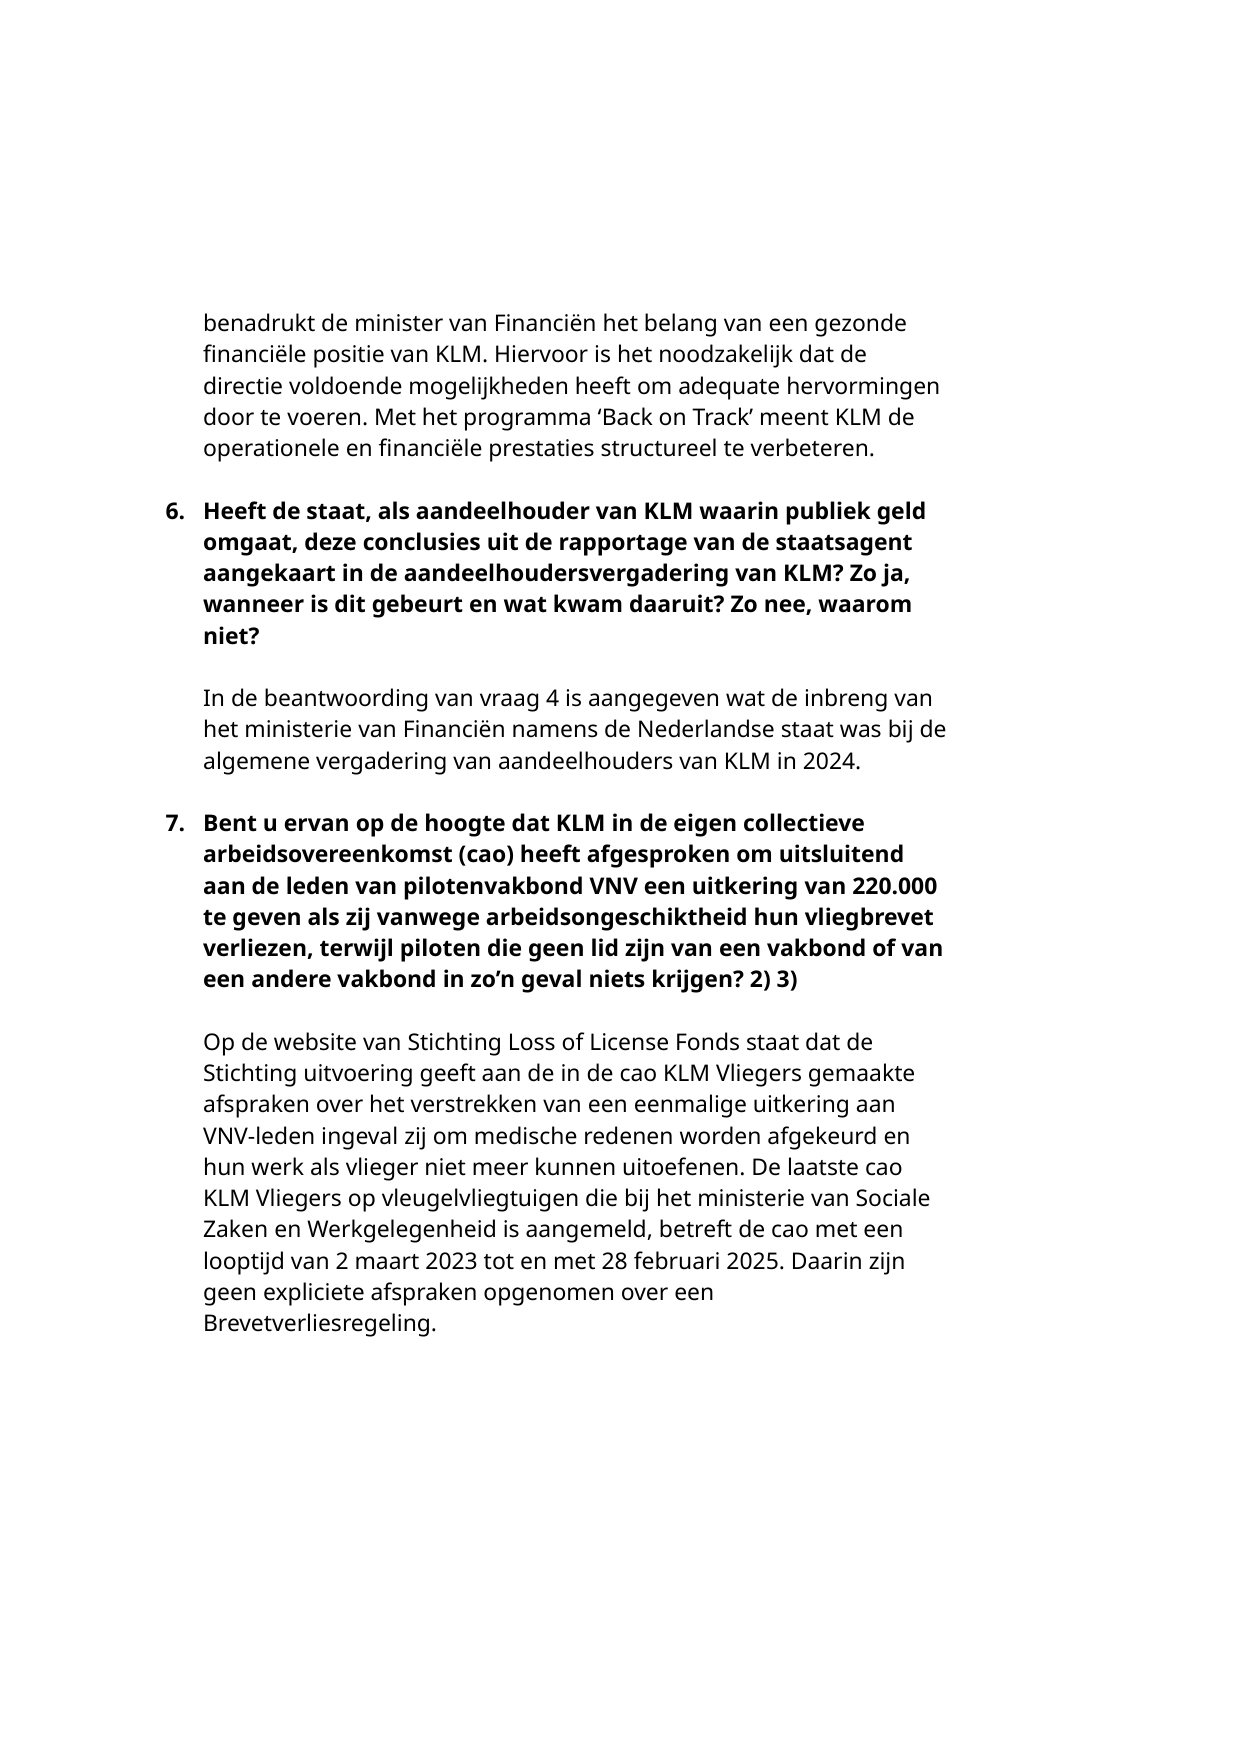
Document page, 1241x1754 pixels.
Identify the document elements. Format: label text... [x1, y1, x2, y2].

list Heeft de staat, als aandeelhouder van KLM waarin publiek geld omgaat, deze conclusies uit de rapportage van de staatsagent aangekaart in de aandeelhoudersvergadering van KLM? Zo ja, wanneer is dit gebeurt en wat kwam daaruit? Zo nee, waarom niet? In de beantwoording van vraag 4 is aangegeven wat de inbreng van het ministerie van Financiën namens de Nederlandse staat was bij de algemene vergadering van aandeelhouders van KLM in 2024. [165, 494, 951, 807]
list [165, 307, 951, 494]
list Bent u ervan op de hoogte dat KLM in de eigen collectieve arbeidsovereenkomst (cao) heeft afgesproken om uitsluitend aan de leden van pilotenvakbond VNV een uitkering van 220.000 te geven als zij vanwege arbeidsongeschiktheid hun vliegbrevet verliezen, terwijl piloten die geen lid zijn van een vakbond of van een andere vakbond in zo’n geval niets krijgen? 2) 3) Op de website van Stichting Loss of License Fonds staat dat de Stichting uitvoering geeft aan de in de cao KLM Vliegers gemaakte afspraken over het verstrekken van een eenmalige uitkering aan VNV-leden ingeval zij om medische redenen worden afgekeurd en hun werk als vlieger niet meer kunnen uitoefenen. De laatste cao KLM Vliegers op vleugelvliegtuigen die bij het ministerie van Sociale Zaken en Werkgelegenheid is aangemeld, betreft de cao met een looptijd van 2 maart 2023 tot en met 28 februari 2025. Daarin zijn geen expliciete afspraken opgenomen over een Brevetverliesregeling. [165, 807, 951, 1338]
